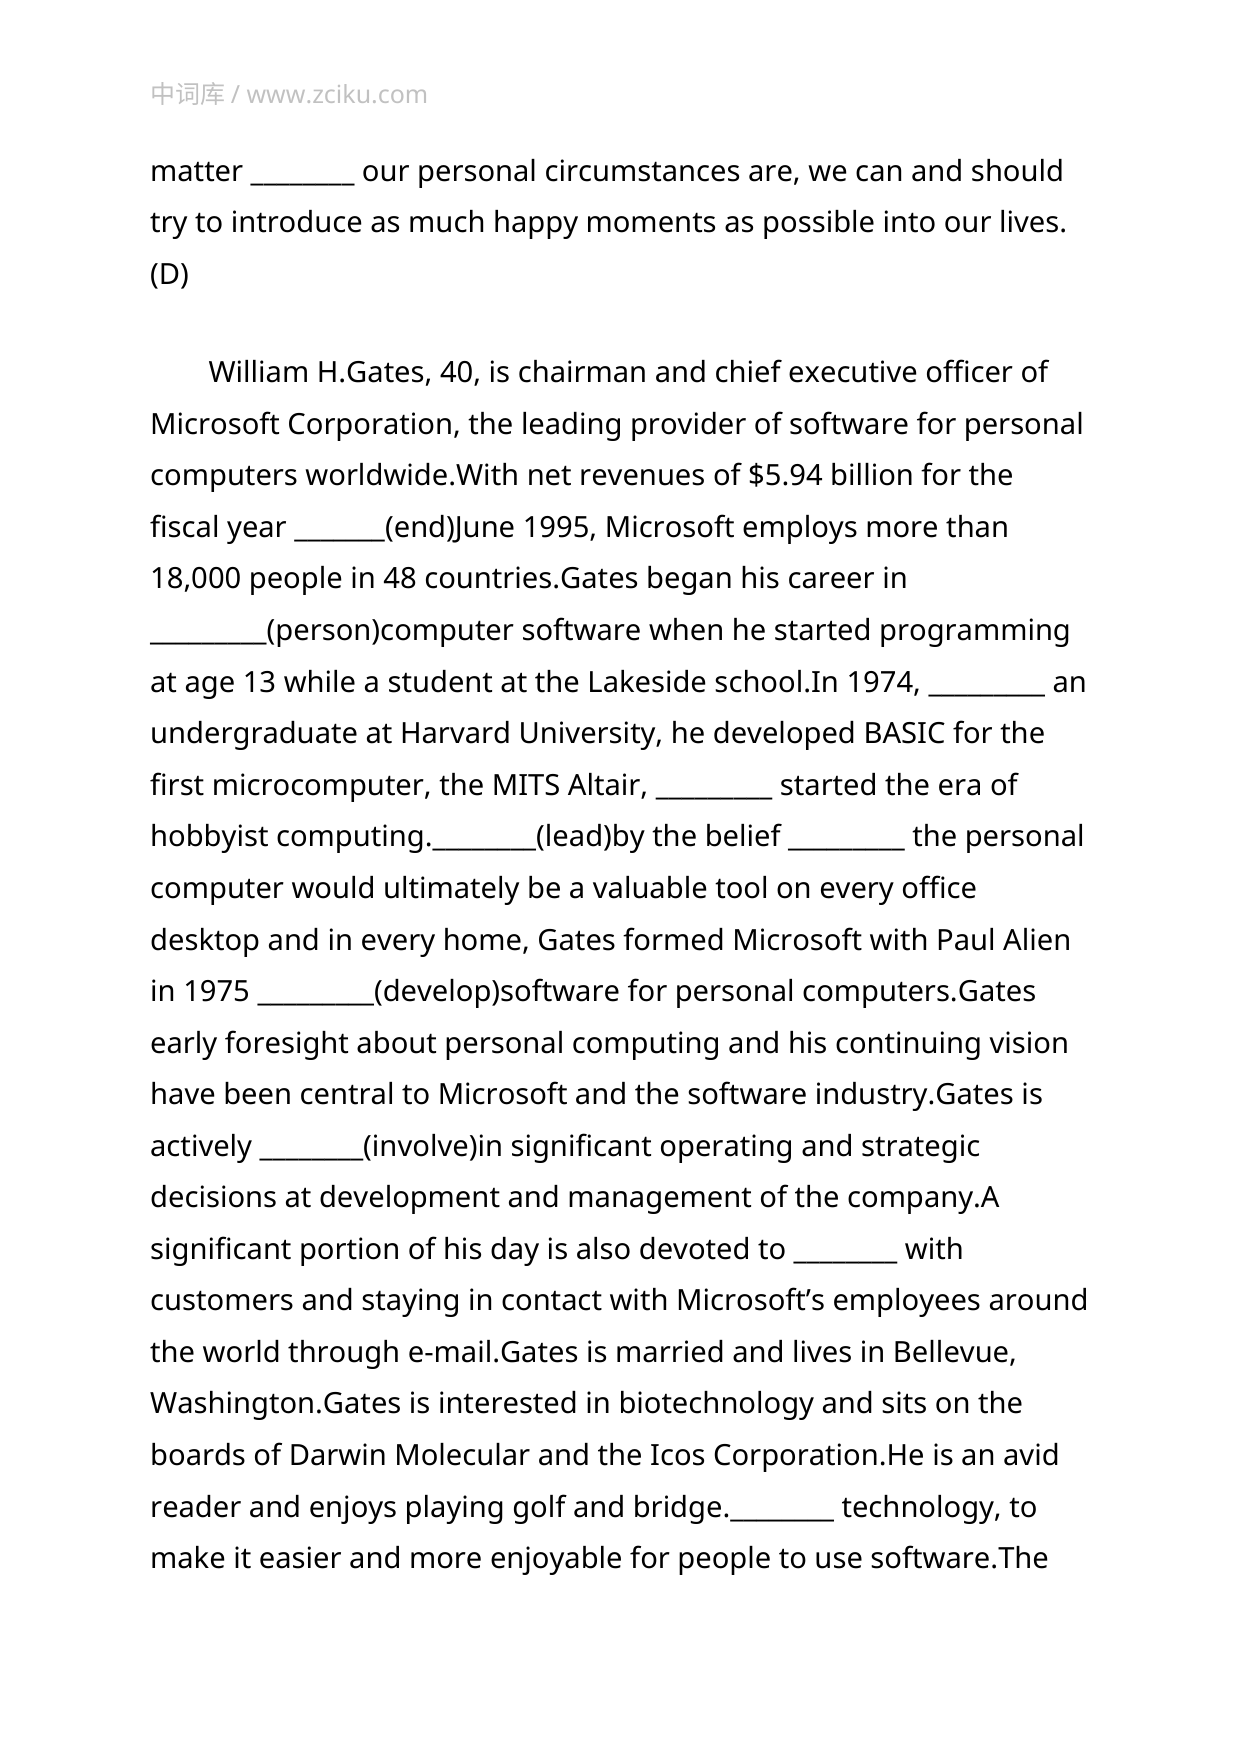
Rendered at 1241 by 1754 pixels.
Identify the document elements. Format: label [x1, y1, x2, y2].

text [150, 352, 1090, 1577]
text [150, 150, 1090, 293]
